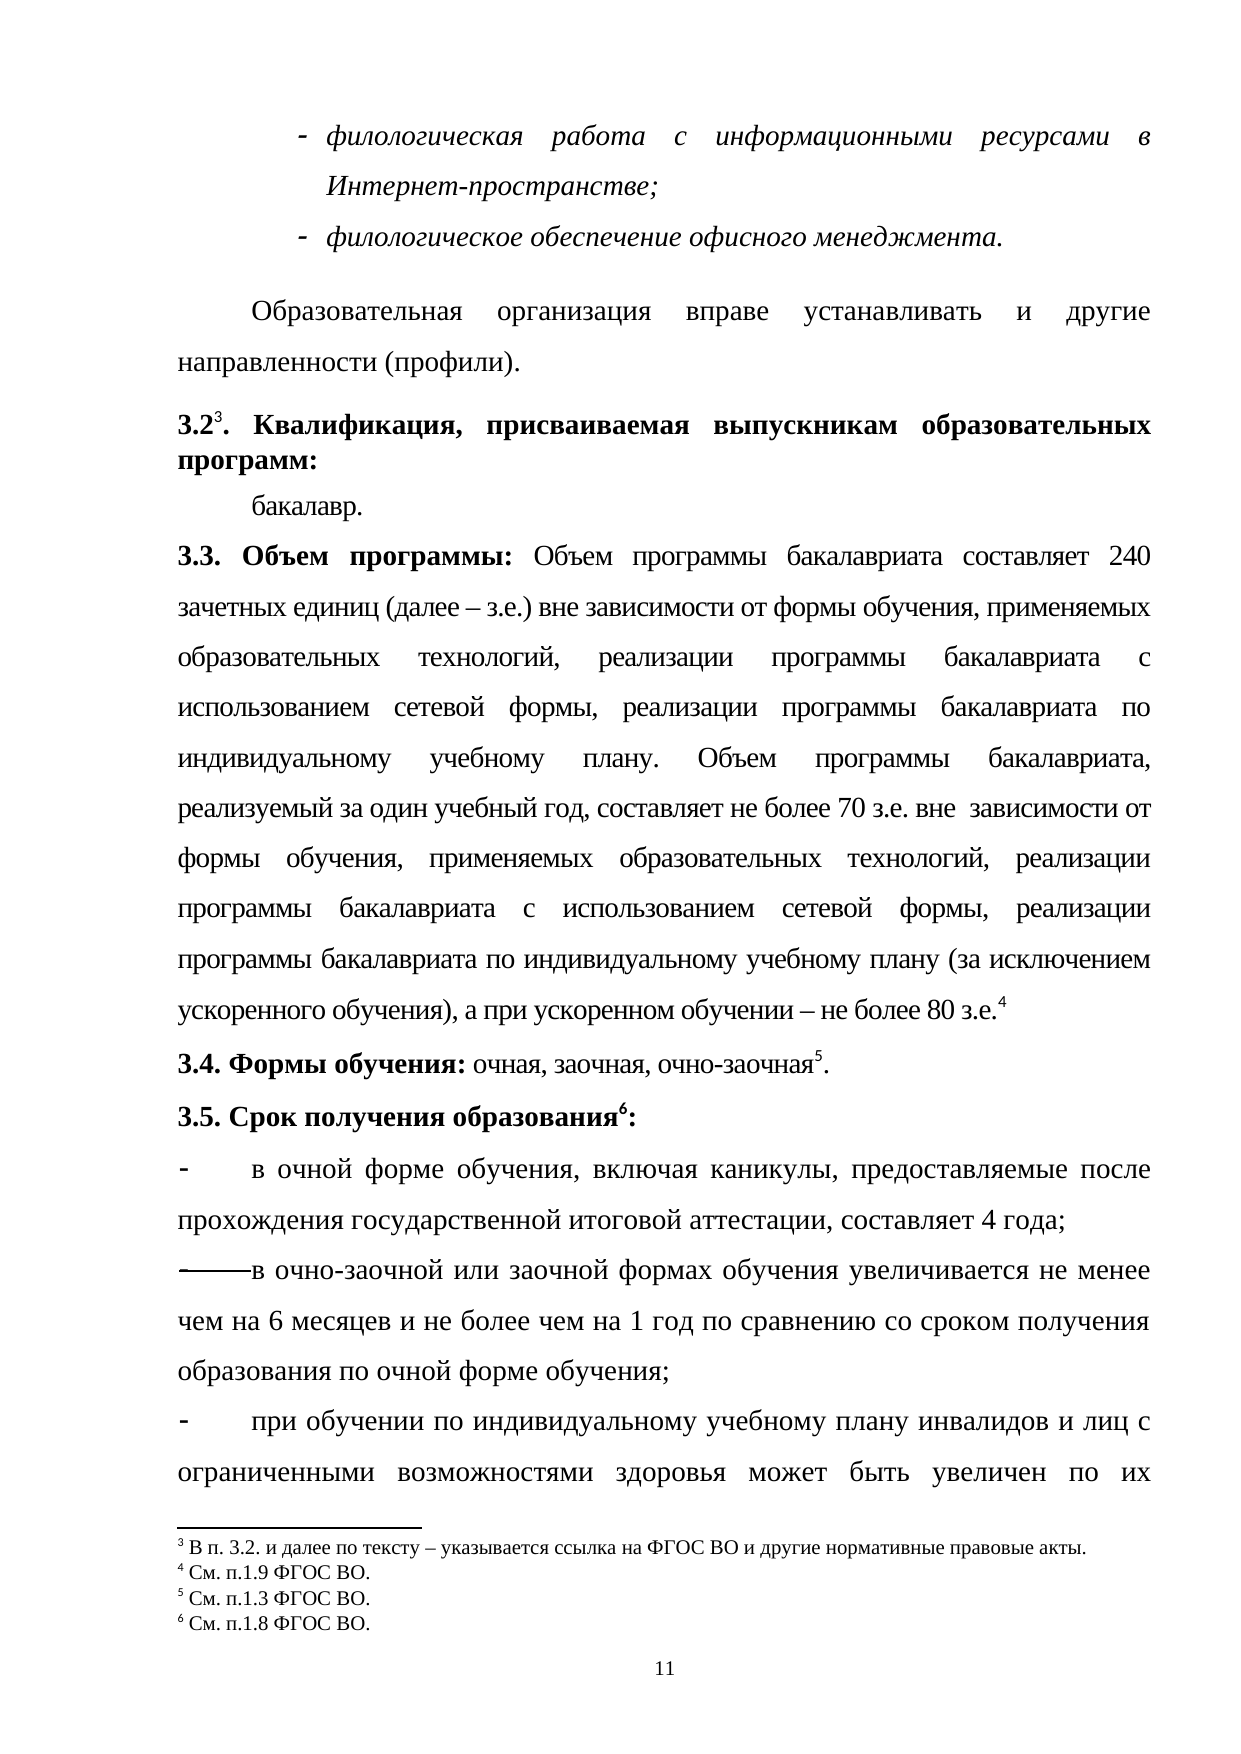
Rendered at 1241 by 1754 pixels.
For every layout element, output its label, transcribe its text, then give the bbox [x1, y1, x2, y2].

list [177, 1403, 1152, 1487]
list филологическое обеспечение офисного менеджмента. [295, 219, 1152, 252]
subtitle 3.2. Квалификация, присваиваемая выпускникам образовательных программ: [177, 406, 1152, 476]
text 3.4. Формы обучения: очная, заочная, очно-заочная. [177, 1045, 1152, 1080]
text 3.3. Объем программы: Объем программы бакалавриата составляет 240 зачетных единиц (далее – з.е.) вне зависимости от формы обучения, применяемых образовательных технологий, реализации программы бакалавриата с использованием сетевой формы, реализации программы бакалавриата по индивидуальному учебному плану. Объем программы бакалавриата, реализуемый за один учебный год, составляет не более 70 з.е. вне зависимости от формы обучения, применяемых образовательных технологий, реализации программы бакалавриата с использованием сетевой формы, реализации программы бакалавриата по индивидуальному учебному плану (за исключением ускоренного обучения), а при ускоренном обучении – не более 80 з.е. [177, 538, 1152, 1027]
list филологическая работа с информационными ресурсами в Интернет-пространстве; [295, 118, 1152, 202]
list в очной форме обучения, включая каникулы, предоставляемые после прохождения государственной итоговой аттестации, составляет 4 года; [177, 1152, 1152, 1236]
text бакалавр. [177, 488, 1152, 522]
text 3.5. Срок получения образования: [177, 1098, 1152, 1134]
list в очно-заочной или заочной формах обучения увеличивается не менее чем на 6 месяцев и не более чем на 1 год по сравнению со сроком получения образования по очной форме обучения; [177, 1252, 1152, 1387]
list Образовательная организация вправе устанавливать и другие направленности (профили). [177, 293, 1152, 377]
